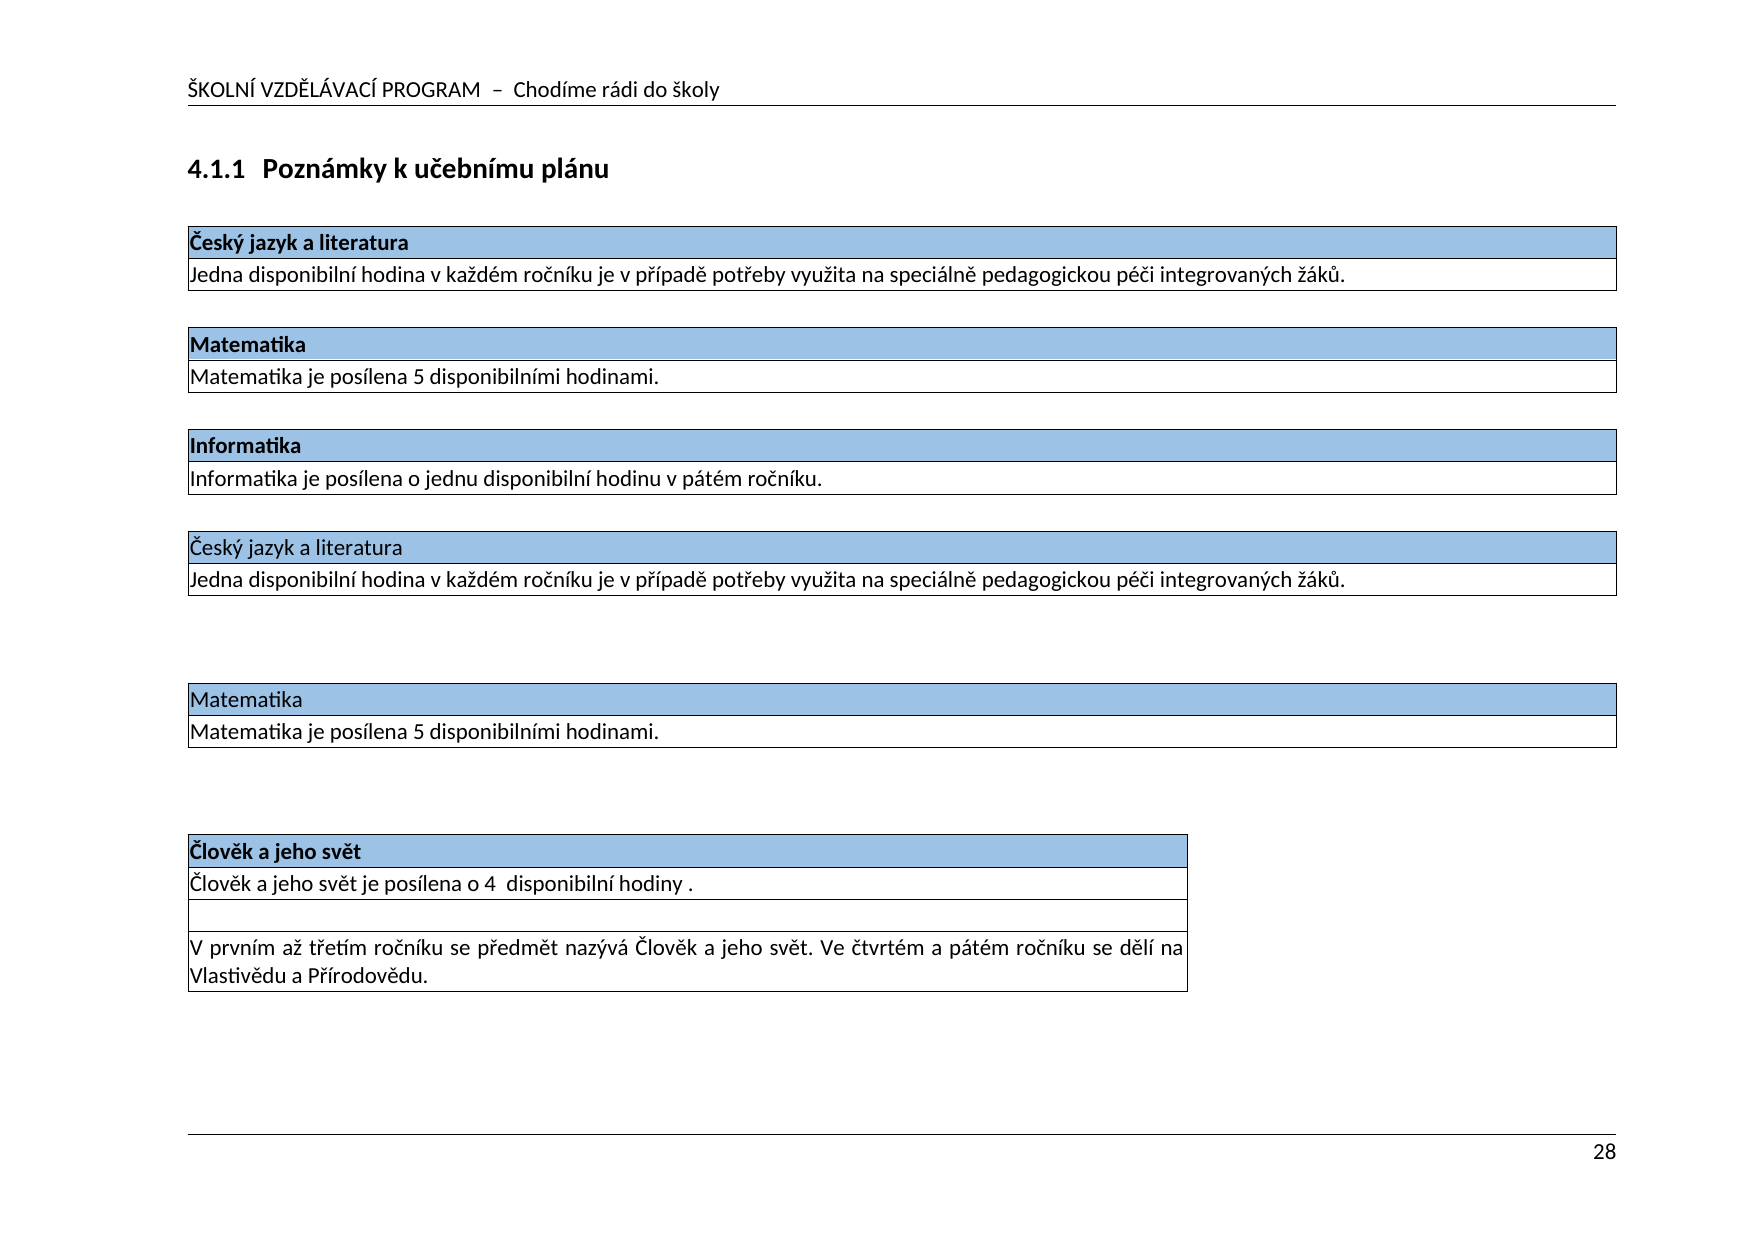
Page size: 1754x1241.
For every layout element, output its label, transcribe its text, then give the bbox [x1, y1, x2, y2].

table_cell V prvním až třetím ročníku se předmět nazývá Člověk a jeho svět. Ve čtvrtém a pátém ročníku se dělí na Vlastivědu a Přírodovědu. [189, 932, 1187, 991]
table_cell Člověk a jeho svět je posílena o 4 disponibilní hodiny . [189, 868, 1187, 899]
table_cell Informatika je posílena o jednu disponibilní hodinu v pátém ročníku. [189, 462, 1616, 493]
table_cell Matematika je posílena 5 disponibilními hodinami. [189, 361, 1616, 392]
table_cell Jedna disponibilní hodina v každém ročníku je v případě potřeby využita na speciálně pedagogickou péči integrovaných žáků. [189, 259, 1616, 290]
table_cell Jedna disponibilní hodina v každém ročníku je v případě potřeby využita na speciálně pedagogickou péči integrovaných žáků. [189, 564, 1616, 595]
table_cell [189, 900, 1187, 931]
subtitle Poznámky k učebnímu plánu [187, 150, 1616, 186]
table_cell Matematika je posílena 5 disponibilními hodinami. [189, 716, 1616, 747]
